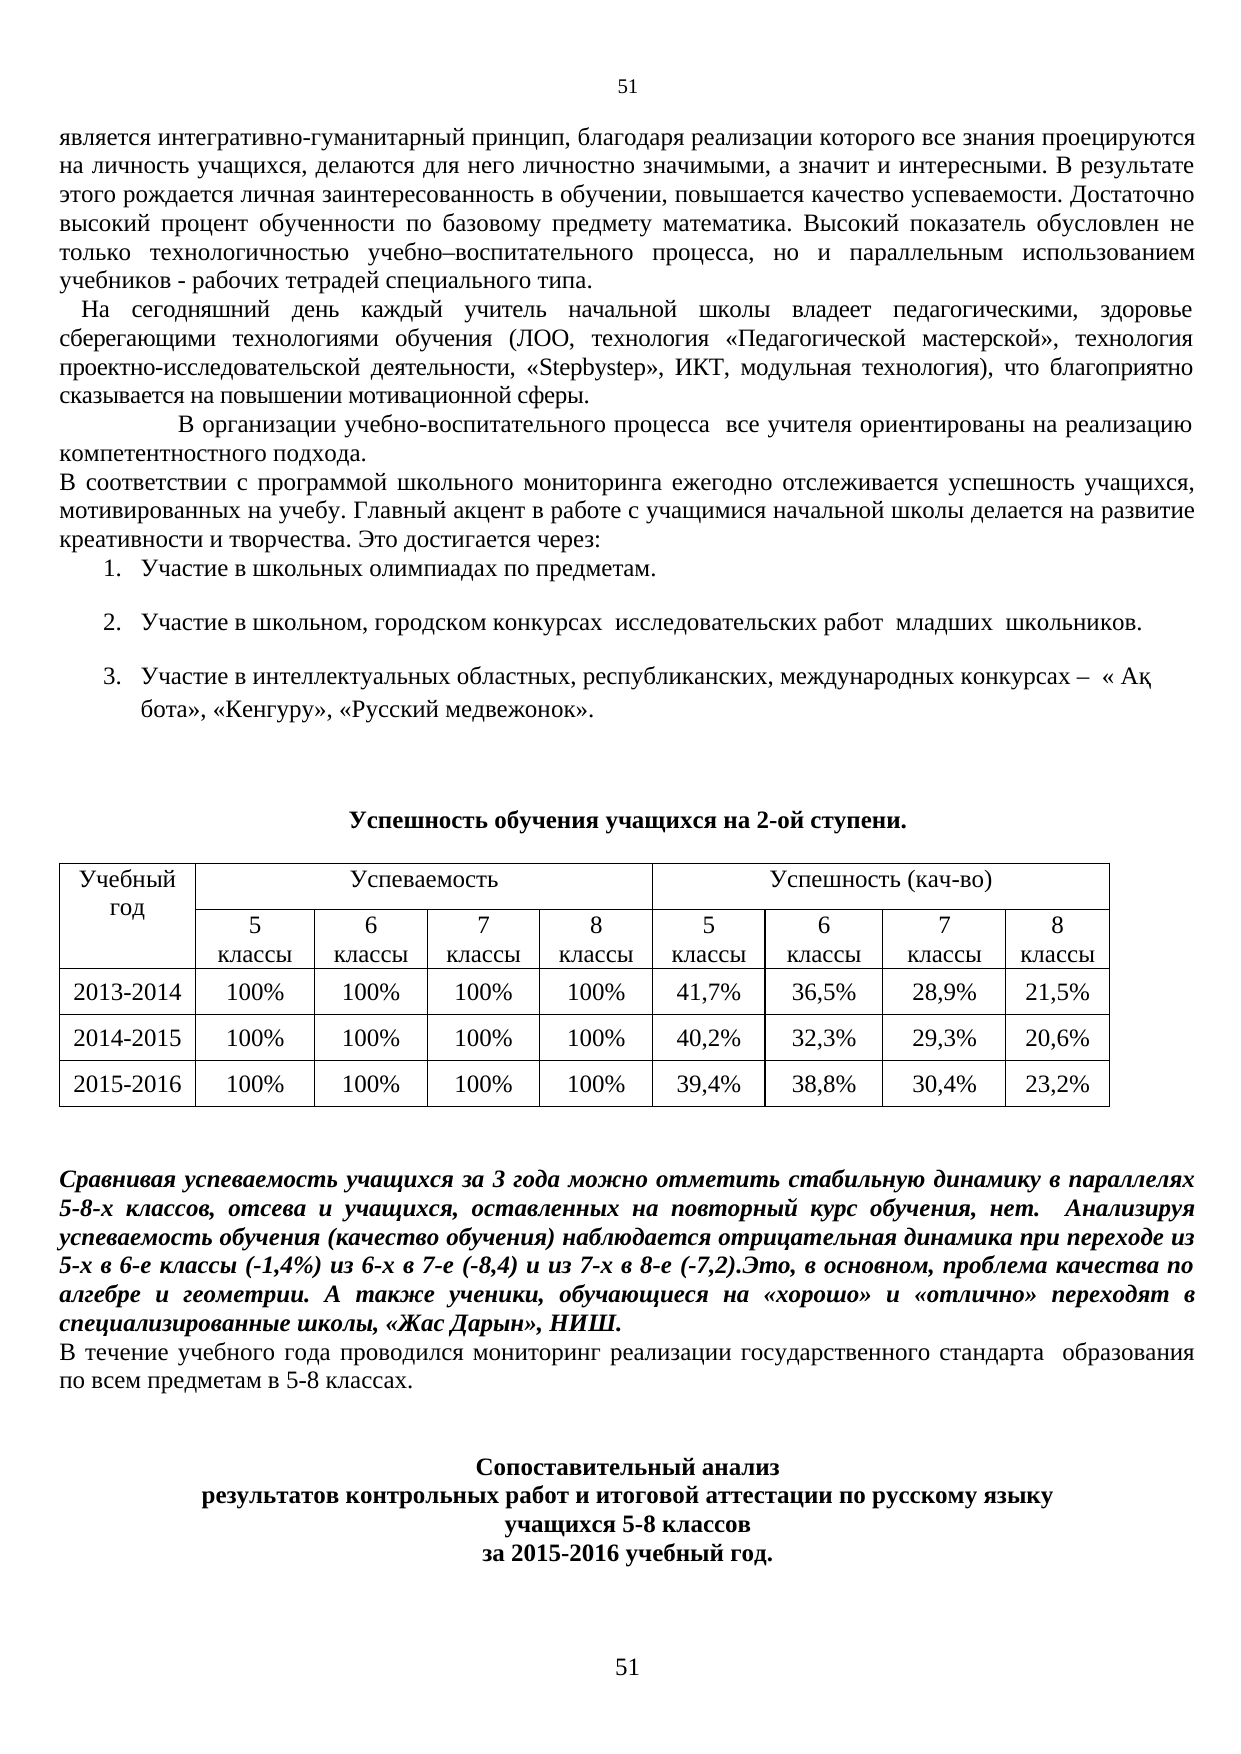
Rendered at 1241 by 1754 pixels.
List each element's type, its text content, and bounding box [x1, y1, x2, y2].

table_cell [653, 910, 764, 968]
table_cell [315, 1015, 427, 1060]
text В соответствии с программой школьного мониторинга ежегодно отслеживается успешность учащихся, мотивированных на учебу. Главный акцент в работе с учащимися начальной школы делается на развитие креативности и творчества. Это достигается через: [59, 467, 1196, 553]
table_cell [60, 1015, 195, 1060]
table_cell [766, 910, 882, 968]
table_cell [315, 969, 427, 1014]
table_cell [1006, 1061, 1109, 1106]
list Участие в школьном, городском конкурсах исследовательских работ младших школьников. [103, 607, 1196, 636]
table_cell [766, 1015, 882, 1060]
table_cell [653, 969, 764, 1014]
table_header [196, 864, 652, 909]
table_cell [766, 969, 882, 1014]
text за 2015-2016 учебный год. [59, 1538, 1196, 1567]
list Участие в школьных олимпиадах по предметам. [103, 553, 1196, 582]
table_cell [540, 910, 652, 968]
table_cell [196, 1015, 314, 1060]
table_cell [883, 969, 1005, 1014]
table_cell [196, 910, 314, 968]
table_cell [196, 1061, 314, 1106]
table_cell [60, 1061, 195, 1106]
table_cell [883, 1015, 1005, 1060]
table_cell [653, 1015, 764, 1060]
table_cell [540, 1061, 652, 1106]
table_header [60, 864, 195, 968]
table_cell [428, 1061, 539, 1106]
text результатов контрольных работ и итоговой аттестации по русскому языку [59, 1481, 1196, 1509]
text Сравнивая успеваемость учащихся за 3 года можно отметить стабильную динамику в параллелях 5-8-х классов, отсева и учащихся, оставленных на повторный курс обучения, нет. Анализируя успеваемость обучения (качество обучения) наблюдается отрицательная динамика при переходе из 5-х в 6-е классы (-1,4%) из 6-х в 7-е (-8,4) и из 7-х в 8-е (-7,2).Это, в основном, проблема качества по алгебре и геометрии. А также ученики, обучающиеся на «хорошо» и «отлично» переходят в специализированные школы, «Жас Дарын», НИШ. [59, 1164, 1196, 1337]
text Сопоставительный анализ [59, 1452, 1196, 1481]
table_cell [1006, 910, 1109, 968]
list Участие в интеллектуальных областных, республиканских, международных конкурсах – « Ақ бота», «Кенгуру», «Русский медвежонок». [103, 661, 1196, 723]
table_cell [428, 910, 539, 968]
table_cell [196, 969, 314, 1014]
text На сегодняшний день каждый учитель начальной школы владеет педагогическими, здоровье сберегающими технологиями обучения (ЛОО, технология «Педагогической мастерской», технология проектно-исследовательской деятельности, «Stepbystep», ИКТ, модульная технология), что благоприятно сказывается на повышении мотивационной сферы. [59, 294, 1193, 409]
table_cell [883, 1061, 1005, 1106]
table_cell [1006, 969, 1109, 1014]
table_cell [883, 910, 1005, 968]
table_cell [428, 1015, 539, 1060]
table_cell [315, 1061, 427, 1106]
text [59, 122, 1196, 294]
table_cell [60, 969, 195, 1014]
text учащихся 5-8 классов [59, 1509, 1196, 1538]
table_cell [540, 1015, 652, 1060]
text В организации учебно-воспитательного процесса все учителя ориентированы на реализацию компетентностного подхода. [59, 409, 1193, 467]
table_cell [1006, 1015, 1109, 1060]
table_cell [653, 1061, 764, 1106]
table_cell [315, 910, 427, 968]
text Успешность обучения учащихся на 2-ой ступени. [59, 805, 1196, 834]
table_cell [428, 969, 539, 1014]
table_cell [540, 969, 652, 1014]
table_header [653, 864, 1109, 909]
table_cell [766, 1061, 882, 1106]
text В течение учебного года проводился мониторинг реализации государственного стандарта образования по всем предметам в 5-8 классах. [59, 1337, 1196, 1394]
